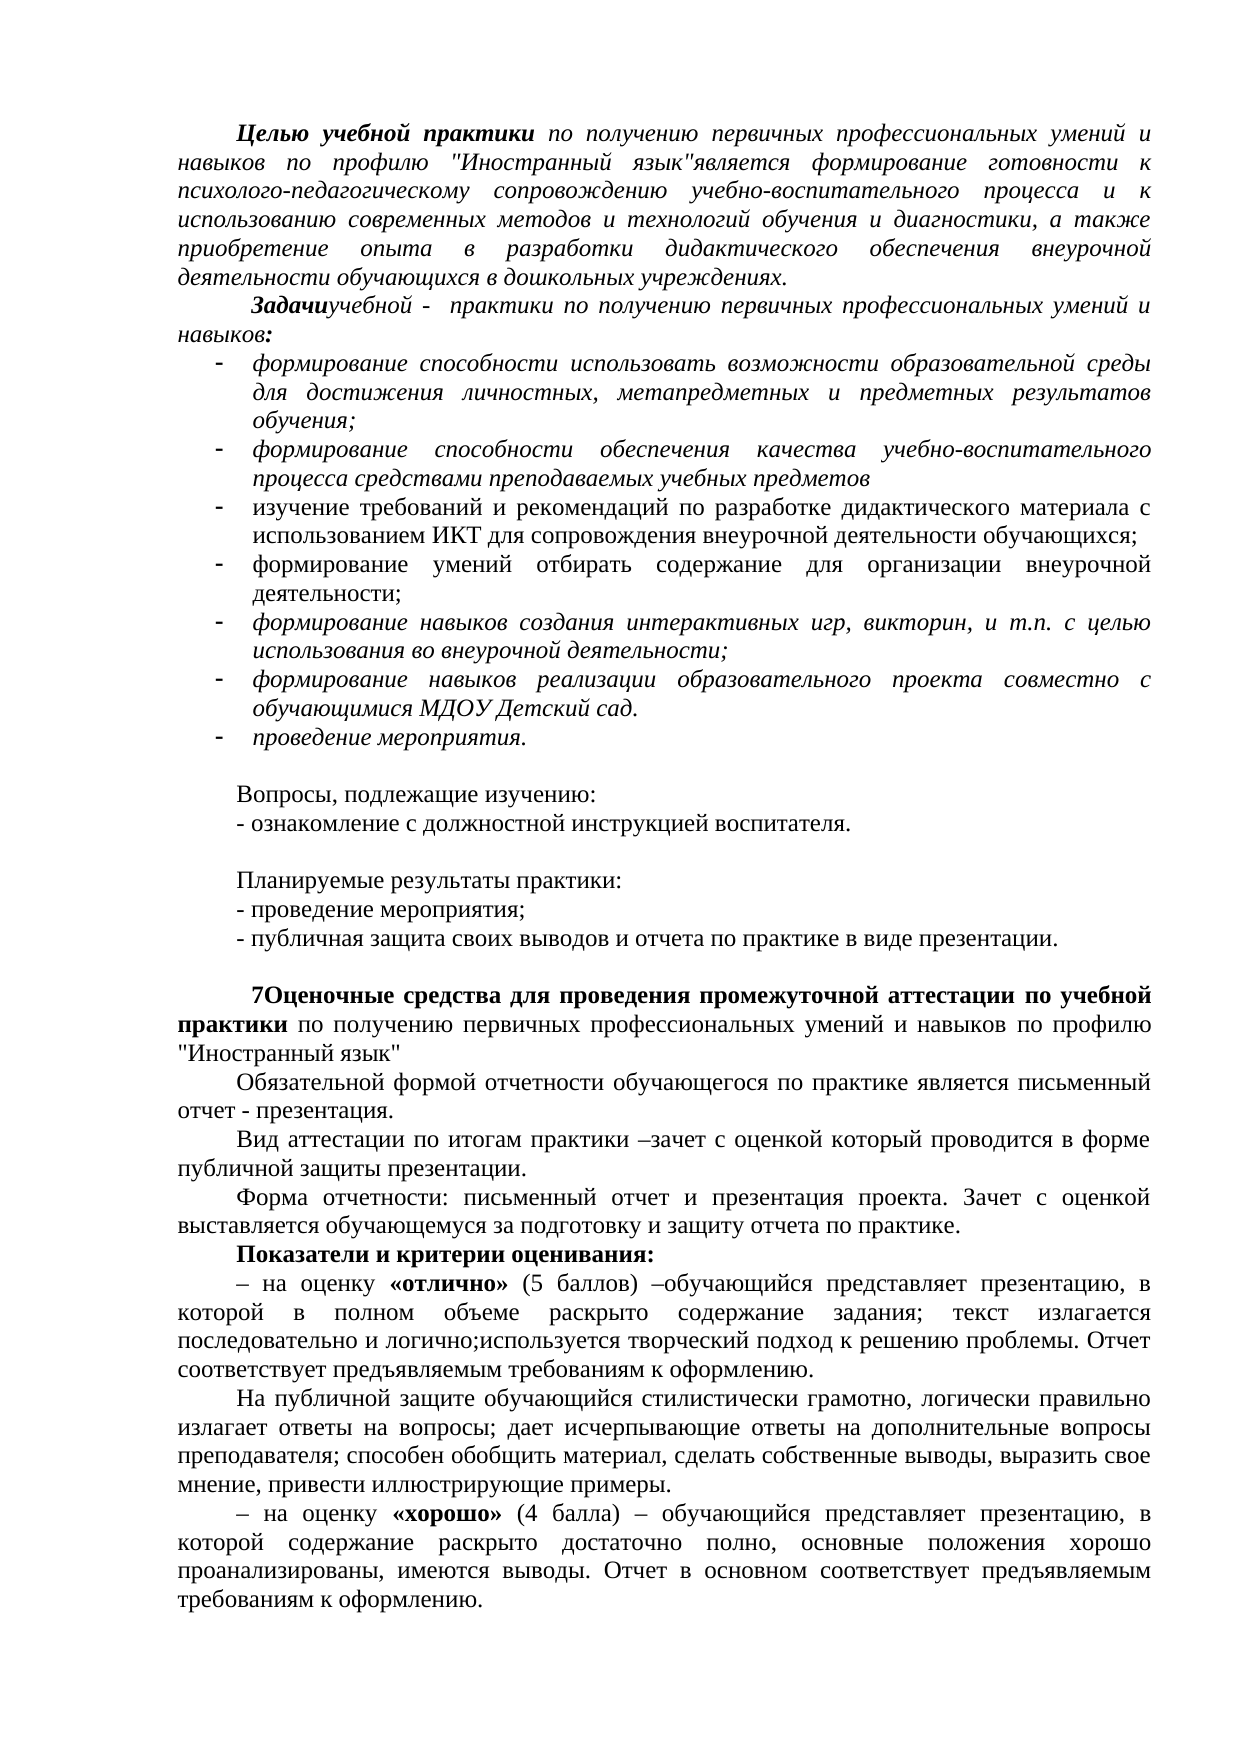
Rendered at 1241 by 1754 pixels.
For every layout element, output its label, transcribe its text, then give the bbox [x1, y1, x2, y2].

subtitle проведение мероприятия. [215, 722, 1152, 751]
subtitle формирование навыков реализации образовательного проекта совместно с обучающимися МДОУ Детский сад. [215, 664, 1152, 722]
subtitle формирование способности использовать возможности образовательной среды для достижения личностных, метапредметных и предметных результатов обучения; [215, 348, 1152, 434]
subtitle Целью учебной практики по получению первичных профессиональных умений и навыков по профилю "Иностранный язык"является формирование готовности к психолого-педагогическому сопровождению учебно-воспитательного процесса и к использованию современных методов и технологий обучения и диагностики, а также приобретение опыта в разработки дидактического обеспечения внеурочной деятельности обучающихся в дошкольных учреждениях. [177, 118, 1152, 291]
subtitle 7Оценочные средства для проведения промежуточной аттестации по учебной практики по получению первичных профессиональных умений и навыков по профилю "Иностранный язык" [177, 981, 1152, 1067]
text Показатели и критерии оценивания: [177, 1239, 1152, 1268]
text - ознакомление с должностной инструкцией воспитателя. [177, 808, 1152, 837]
text На публичной защите обучающийся стилистически грамотно, логически правильно излагает ответы на вопросы; дает исчерпывающие ответы на дополнительные вопросы преподавателя; способен обобщить материал, сделать собственные выводы, выразить свое мнение, привести иллюстрирующие примеры. [177, 1383, 1152, 1498]
text Обязательной формой отчетности обучающегося по практике является письменный отчет - презентация. [177, 1067, 1152, 1124]
subtitle формирование способности обеспечения качества учебно-воспитательного процесса средствами преподаваемых учебных предметов [215, 434, 1152, 492]
text Вопросы, подлежащие изучению: [177, 779, 1152, 808]
subtitle Задачиучебной - практики по получению первичных профессиональных умений и навыков: [177, 291, 1152, 348]
text Вид аттестации по итогам практики –зачет с оценкой который проводится в форме публичной защиты презентации. [177, 1124, 1152, 1182]
subtitle формирование навыков создания интерактивных игр, викторин, и т.п. с целью использования во внеурочной деятельности; [215, 607, 1152, 664]
list изучение требований и рекомендаций по разработке дидактического материала с использованием ИКТ для сопровождения внеурочной деятельности обучающихся; [215, 492, 1152, 549]
text – на оценку «хорошо» (4 балла) – обучающийся представляет презентацию, в которой содержание раскрыто достаточно полно, основные положения хорошо проанализированы, имеются выводы. Отчет в основном соответствует предъявляемым требованиям к оформлению. [177, 1498, 1152, 1613]
list формирование умений отбирать содержание для организации внеурочной деятельности; [215, 549, 1152, 607]
text - публичная защита своих выводов и отчета по практике в виде презентации. [177, 923, 1152, 952]
text - проведение мероприятия; [177, 894, 1152, 923]
text Планируемые результаты практики: [177, 866, 1152, 894]
text – на оценку «отлично» (5 баллов) –обучающийся представляет презентацию, в которой в полном объеме раскрыто содержание задания; текст излагается последовательно и логично;используется творческий подход к решению проблемы. Отчет соответствует предъявляемым требованиям к оформлению. [177, 1268, 1152, 1383]
text Форма отчетности: письменный отчет и презентация проекта. Зачет с оценкой выставляется обучающемуся за подготовку и защиту отчета по практике. [177, 1182, 1152, 1239]
